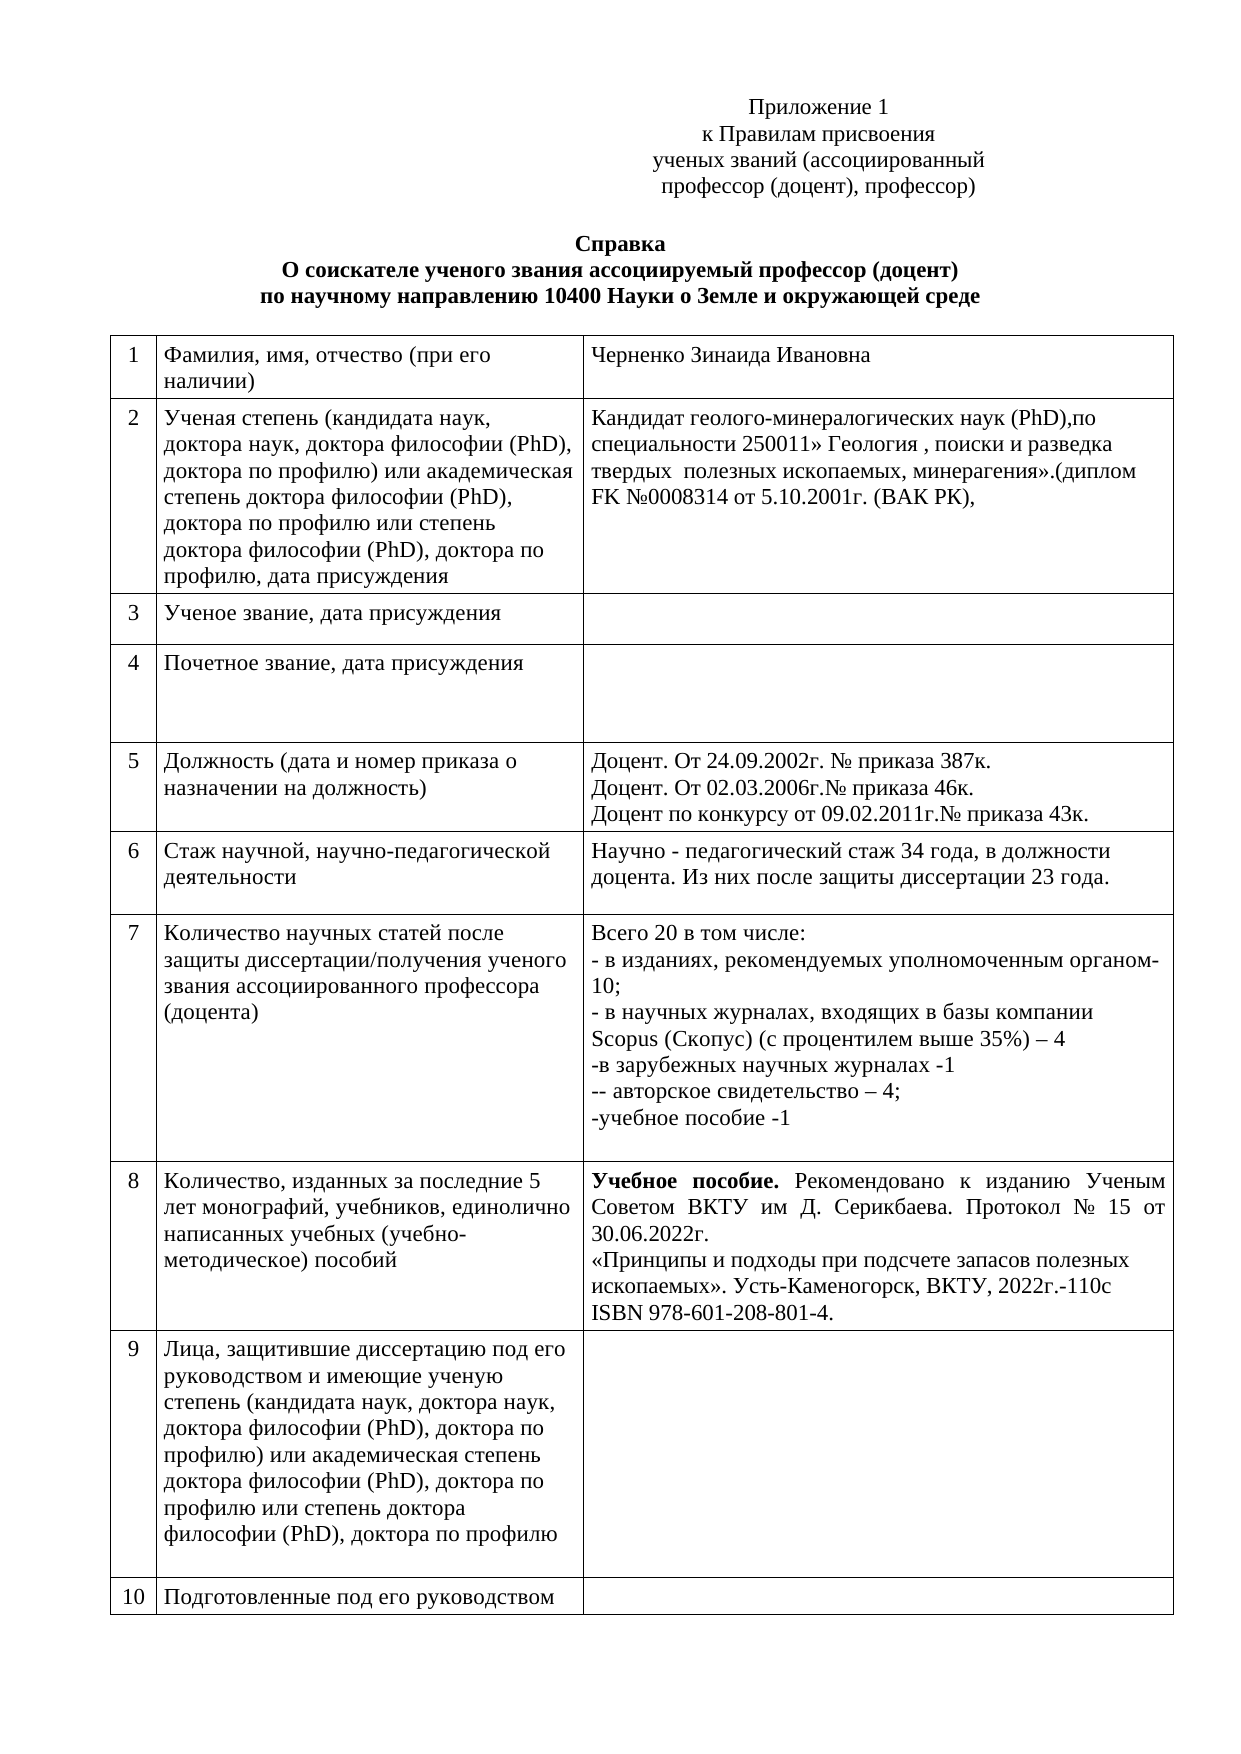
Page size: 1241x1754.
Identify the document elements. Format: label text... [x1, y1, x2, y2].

table_cell 8 [111, 1162, 156, 1330]
table_cell 4 [111, 645, 156, 742]
table_cell Должность (дата и номер приказа о назначении на должность) [157, 743, 583, 831]
table_cell 10 [111, 1578, 156, 1614]
table_header Фамилия, имя, отчество (при его наличии) [157, 336, 583, 398]
text О соискателе ученого звания ассоциируемый профессор (доцент) [59, 256, 1181, 282]
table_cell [157, 1578, 583, 1614]
table_cell Научно - педагогический стаж 34 года, в должности доцента. Из них после защиты диссертации 23 года. [584, 832, 1173, 913]
table_cell Кандидат геолого-минералогических наук (PhD),по специальности 250011» Геология , поиски и разведка твердых полезных ископаемых, минерагения».(диплом FK №0008314 от 5.10.2001г. (ВАК РК), [584, 399, 1173, 593]
table_cell Количество, изданных за последние 5 лет монографий, учебников, единолично написанных учебных (учебно-методическое) пособий [157, 1162, 583, 1330]
table_header Черненко Зинаида Ивановна [584, 336, 1173, 398]
table_cell 6 [111, 832, 156, 913]
table_header Приложение 1 к Правилам присвоения ученых званий (ассоциированный профессор (доцент), профессор) [602, 89, 1035, 203]
text по научному направлению 10400 Науки о Земле и окружающей среде [59, 282, 1181, 309]
table_cell 7 [111, 915, 156, 1161]
table_cell Всего 20 в том числе: - в изданиях, рекомендуемых уполномоченным органом- 10; - в научных журналах, входящих в базы компании Scopus (Скопус) (с процентилем выше 35%) – 4 -в зарубежных научных журналах -1 -- авторское свидетельство – 4; -учебное пособие -1 [584, 915, 1173, 1161]
table_cell Почетное звание, дата присуждения [157, 645, 583, 742]
table_cell 2 [111, 399, 156, 593]
table_cell Стаж научной, научно-педагогической деятельности [157, 832, 583, 913]
table_cell 3 [111, 594, 156, 644]
table_header 1 [111, 336, 156, 398]
table_cell [584, 594, 1173, 644]
table_cell Доцент. От 24.09.2002г. № приказа 387к. Доцент. От 02.03.2006г.№ приказа 46к. Доцент по конкурсу от 09.02.2011г.№ приказа 43к. [584, 743, 1173, 831]
text Справка [59, 230, 1181, 256]
table_cell 9 [111, 1331, 156, 1577]
table_cell Лица, защитившие диссертацию под его руководством и имеющие ученую степень (кандидата наук, доктора наук, доктора философии (PhD), доктора по профилю) или академическая степень доктора философии (PhD), доктора по профилю или степень доктора философии (PhD), доктора по профилю [157, 1331, 583, 1577]
table_cell 5 [111, 743, 156, 831]
table_cell Ученая степень (кандидата наук, доктора наук, доктора философии (PhD), доктора по профилю) или академическая степень доктора философии (PhD), доктора по профилю или степень доктора философии (PhD), доктора по профилю, дата присуждения [157, 399, 583, 593]
table_cell Количество научных статей после защиты диссертации/получения ученого звания ассоциированного профессора (доцента) [157, 915, 583, 1161]
table_cell Учебное пособие. Рекомендовано к изданию Ученым Советом ВКТУ им Д. Серикбаева. Протокол № 15 от 30.06.2022г. «Принципы и подходы при подсчете запасов полезных ископаемых». Усть-Каменогорск, ВКТУ, 2022г.-110с ISBN 978-601-208-801-4. [584, 1162, 1173, 1330]
table_cell [584, 1331, 1173, 1577]
table_cell Ученое звание, дата присуждения [157, 594, 583, 644]
table_cell [584, 1578, 1173, 1614]
table_cell [584, 645, 1173, 742]
